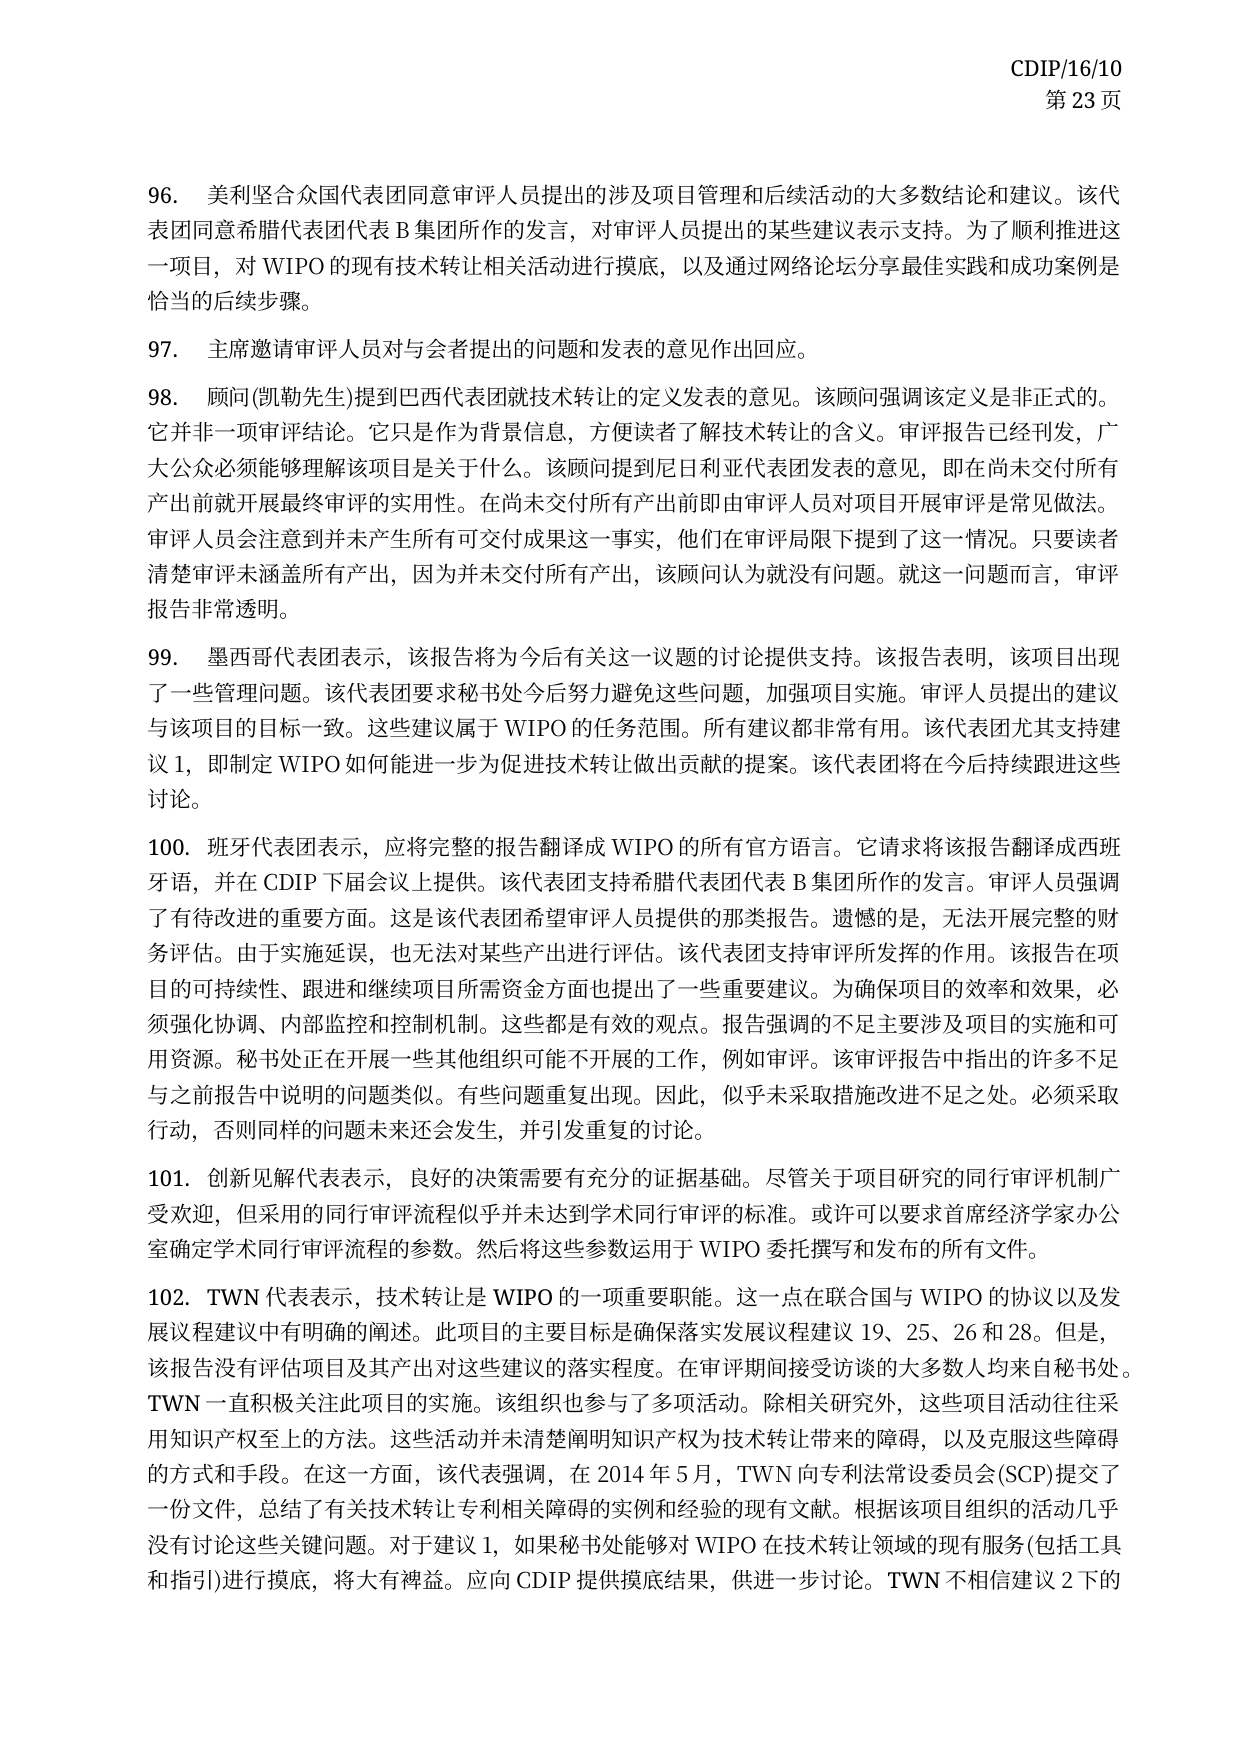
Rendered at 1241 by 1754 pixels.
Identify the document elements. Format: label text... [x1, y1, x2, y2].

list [148, 1276, 1122, 1595]
list . 墨西哥代表团表示，该报告将为今后有关这一议题的讨论提供支持。该报告表明，该项目出现了一些管理问题。该代表团要求秘书处今后努力避免这些问题，加强项目实施。审评人员提出的建议与该项目的目标一致。这些建议属于WIPO的任务范围。所有建议都非常有用。该代表团尤其支持建议1，即制定WIPO如何能进一步为促进技术转让做出贡献的提案。该代表团将在今后持续跟进这些讨论。 [148, 637, 1122, 814]
list . 主席邀请审评人员对与会者提出的问题和发表的意见作出回应。 [148, 328, 1122, 364]
list . 美利坚合众国代表团同意审评人员提出的涉及项目管理和后续活动的大多数结论和建议。该代表团同意希腊代表团代表B集团所作的发言，对审评人员提出的某些建议表示支持。为了顺利推进这一项目，对WIPO的现有技术转让相关活动进行摸底，以及通过网络论坛分享最佳实践和成功案例是恰当的后续步骤。 [148, 174, 1122, 316]
list . 顾问(凯勒先生)提到巴西代表团就技术转让的定义发表的意见。该顾问强调该定义是非正式的。它并非一项审评结论。它只是作为背景信息，方便读者了解技术转让的含义。审评报告已经刊发，广大公众必须能够理解该项目是关于什么。该顾问提到尼日利亚代表团发表的意见，即在尚未交付所有产出前就开展最终审评的实用性。在尚未交付所有产出前即由审评人员对项目开展审评是常见做法。审评人员会注意到并未产生所有可交付成果这一事实，他们在审评局限下提到了这一情况。只要读者清楚审评未涵盖所有产出，因为并未交付所有产出，该顾问认为就没有问题。就这一问题而言，审评报告非常透明。 [148, 376, 1122, 624]
list . 创新见解代表表示，良好的决策需要有充分的证据基础。尽管关于项目研究的同行审评机制广受欢迎，但采用的同行审评流程似乎并未达到学术同行审评的标准。或许可以要求首席经济学家办公室确定学术同行审评流程的参数。然后将这些参数运用于WIPO委托撰写和发布的所有文件。 [148, 1157, 1122, 1264]
list . 班牙代表团表示，应将完整的报告翻译成WIPO的所有官方语言。它请求将该报告翻译成西班牙语，并在CDIP下届会议上提供。该代表团支持希腊代表团代表B集团所作的发言。审评人员强调了有待改进的重要方面。这是该代表团希望审评人员提供的那类报告。遗憾的是，无法开展完整的财务评估。由于实施延误，也无法对某些产出进行评估。该代表团支持审评所发挥的作用。该报告在项目的可持续性、跟进和继续项目所需资金方面也提出了一些重要建议。为确保项目的效率和效果，必须强化协调、内部监控和控制机制。这些都是有效的观点。报告强调的不足主要涉及项目的实施和可用资源。秘书处正在开展一些其他组织可能不开展的工作，例如审评。该审评报告中指出的许多不足与之前报告中说明的问题类似。有些问题重复出现。因此，似乎未采取措施改进不足之处。必须采取行动，否则同样的问题未来还会发生，并引发重复的讨论。 [148, 826, 1122, 1145]
